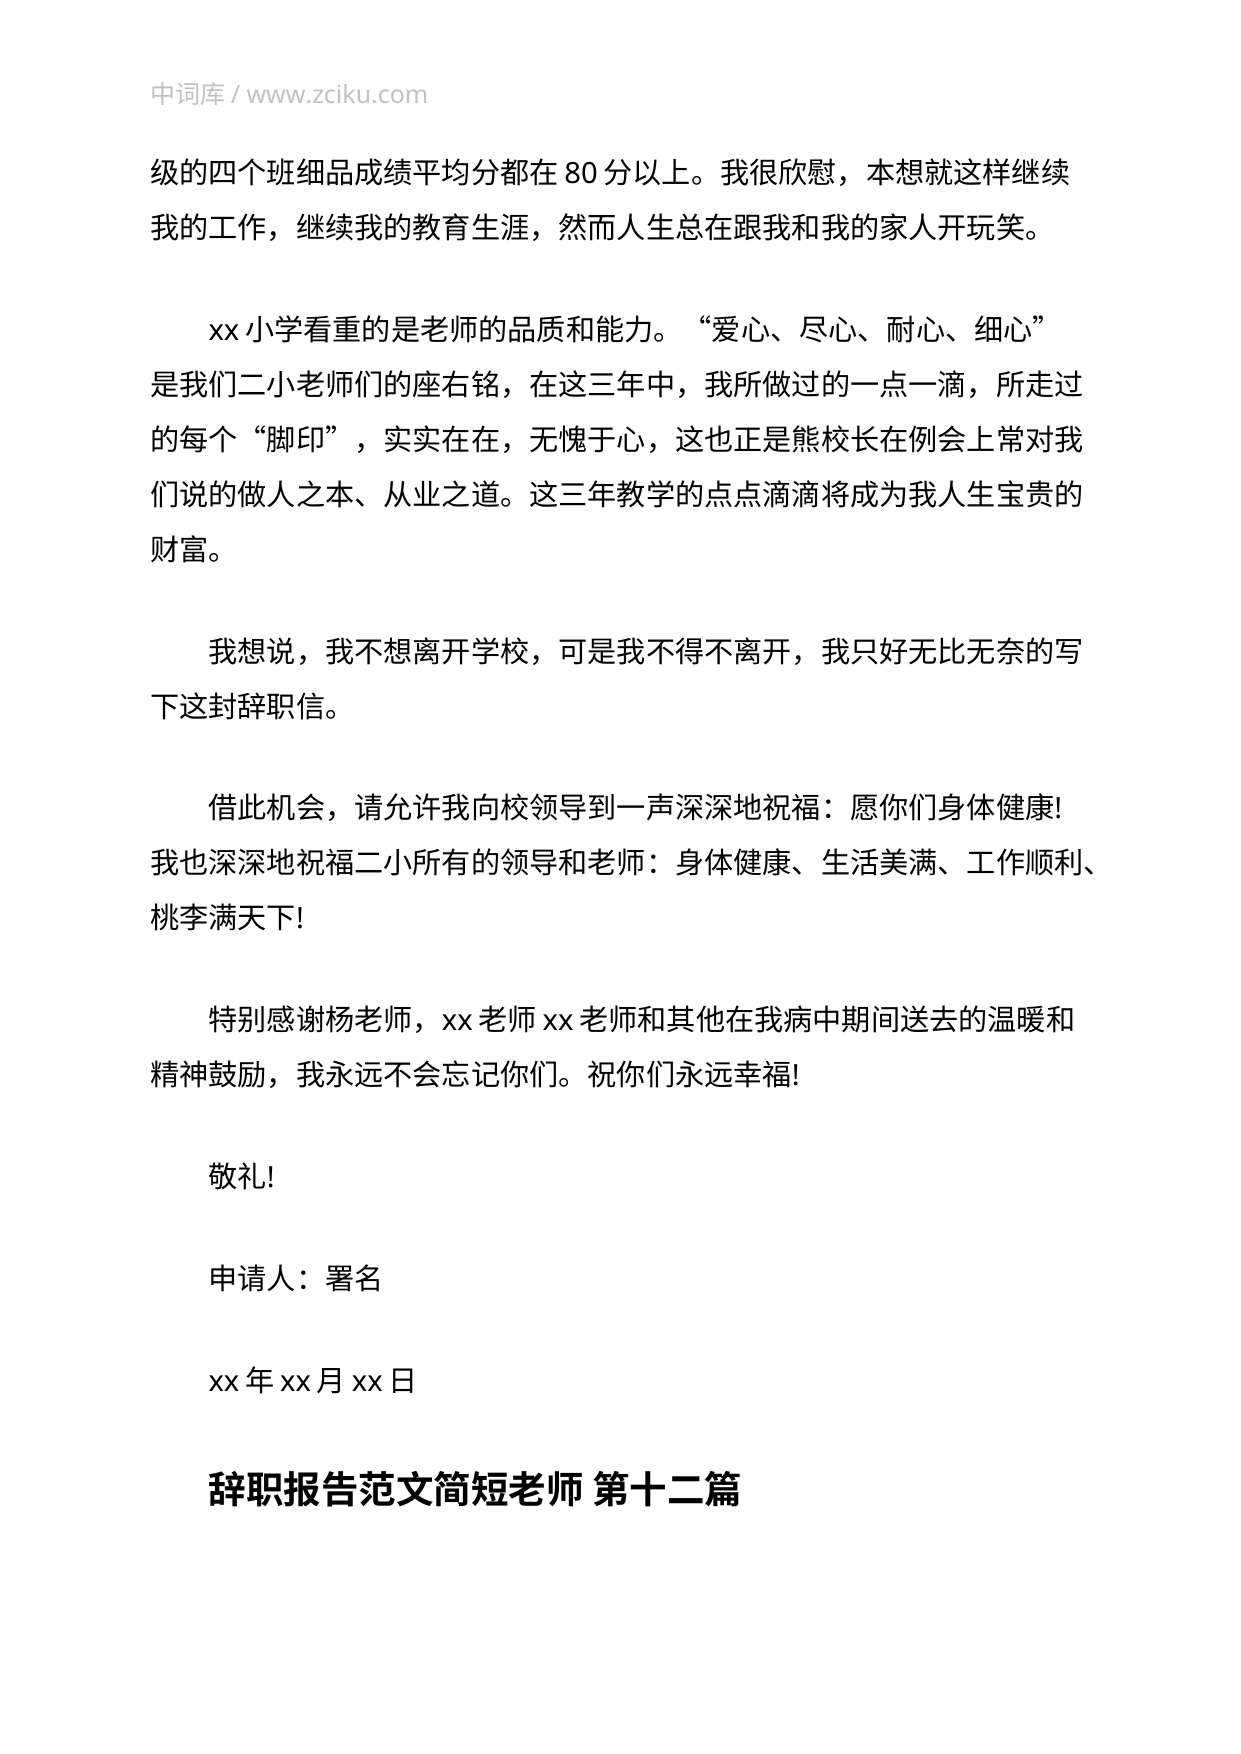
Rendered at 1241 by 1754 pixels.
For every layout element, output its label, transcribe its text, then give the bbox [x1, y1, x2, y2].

text 敬礼! [150, 1154, 1090, 1196]
text 辞职报告范文简短老师 第十二篇 [150, 1459, 1090, 1514]
text 特别感谢杨老师，xx老师xx老师和其他在我病中期间送去的温暖和精神鼓励，我永远不会忘记你们。祝你们永远幸福! [150, 997, 1090, 1094]
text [150, 150, 1090, 247]
text 我想说，我不想离开学校，可是我不得不离开，我只好无比无奈的写下这封辞职信。 [150, 628, 1090, 725]
text xx小学看重的是老师的品质和能力。“爱心、尽心、耐心、细心”是我们二小老师们的座右铭，在这三年中，我所做过的一点一滴，所走过的每个“脚印”，实实在在，无愧于心，这也正是熊校长在例会上常对我们说的做人之本、从业之道。这三年教学的点点滴滴将成为我人生宝贵的财富。 [150, 307, 1090, 569]
text xx年xx月xx日 [150, 1357, 1090, 1400]
text 申请人：署名 [150, 1256, 1090, 1298]
text 借此机会，请允许我向校领导到一声深深地祝福：愿你们身体健康!我也深深地祝福二小所有的领导和老师：身体健康、生活美满、工作顺利、桃李满天下! [150, 785, 1090, 937]
